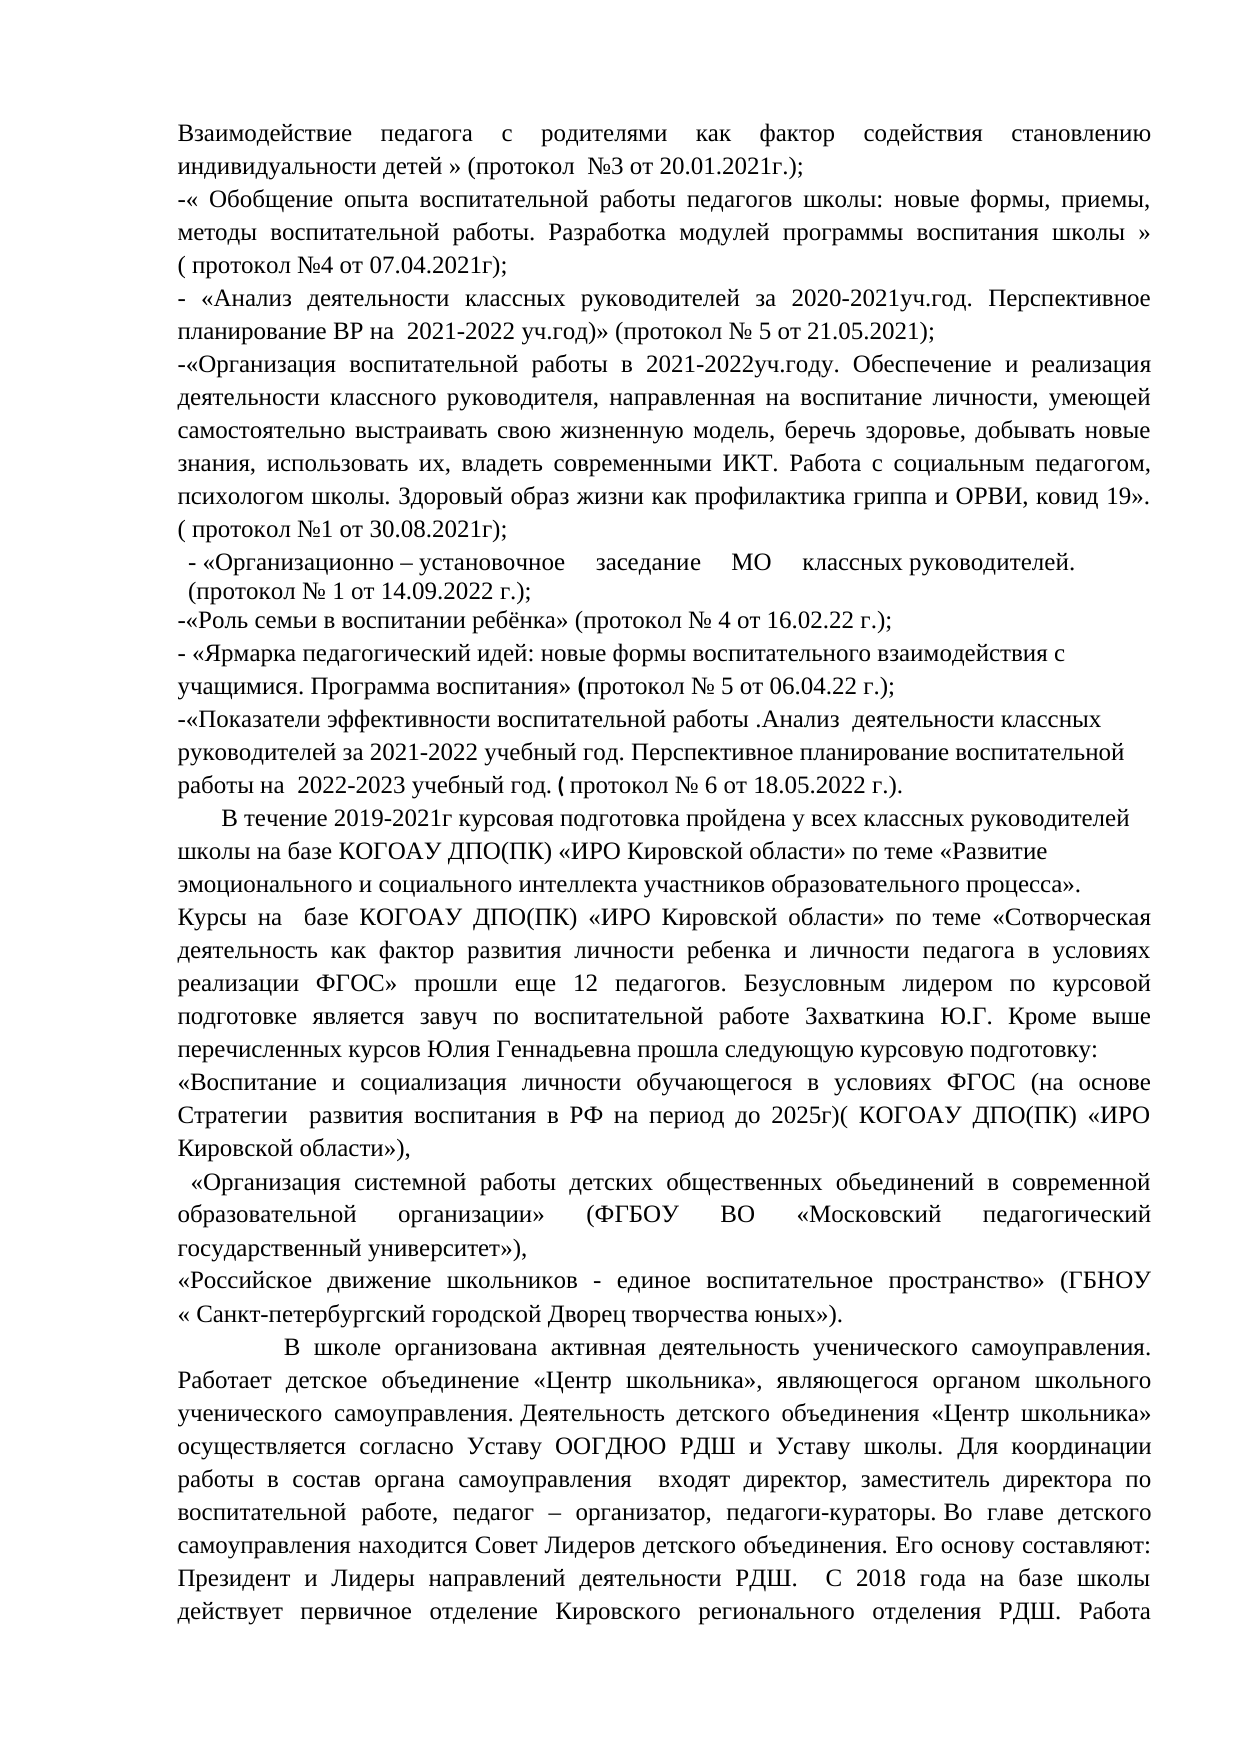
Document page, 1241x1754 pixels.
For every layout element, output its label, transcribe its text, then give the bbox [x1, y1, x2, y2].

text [177, 147, 1152, 180]
text (протокол № 1 от 14.09.2022 г.); [188, 576, 1144, 605]
text Курсы на базе КОГОАУ ДПО(ПК) «ИРО Кировской области» по теме «Сотворческая деятельность как фактор развития личности ребенка и личности педагога в условиях реализации ФГОС» прошли еще 12 педагогов. Безусловным лидером по курсовой подготовке является завуч по воспитательной работе Захваткина Ю.Г. Кроме выше перечисленных курсов Юлия Геннадьевна прошла следующую курсовую подготовку: [177, 902, 1152, 1063]
text «Воспитание и социализация личности обучающегося в условиях ФГОС (на основе Стратегии развития воспитания в РФ на период до 2025г)( КОГОАУ ДПО(ПК) «ИРО Кировской области»), [177, 1067, 1152, 1162]
text -« Обобщение опыта воспитательной работы педагогов школы: новые формы, приемы, методы воспитательной работы. Разработка модулей программы воспитания школы » ( протокол №4 от 07.04.2021г); [177, 184, 1152, 279]
text «Российское движение школьников - единое воспитательное пространство» (ГБНОУ « Санкт-петербургский городской Дворец творчества юных»). [177, 1266, 1152, 1327]
text -«Роль семьи в воспитании ребёнка» (протокол № 4 от 16.02.22 г.); [177, 605, 1152, 634]
text В течение 2019-2021г курсовая подготовка пройдена у всех классных руководителей школы на базе КОГОАУ ДПО(ПК) «ИРО Кировской области» по теме «Развитие эмоционального и социального интеллекта участников образовательного процесса». [177, 803, 1152, 898]
text - «Организационно – установочное заседание МО классных руководителей. [188, 547, 1144, 576]
text - «Анализ деятельности классных руководителей за 2020-2021уч.год. Перспективное планирование ВР на 2021-2022 уч.год)» (протокол № 5 от 21.05.2021); [177, 283, 1152, 345]
text - «Ярмарка педагогический идей: новые формы воспитательного взаимодействия с учащимися. Программа воспитания» (протокол № 5 от 06.04.22 г.); [177, 638, 1152, 700]
text -«Организация воспитательной работы в 2021-2022уч.году. Обеспечение и реализация деятельности классного руководителя, направленная на воспитание личности, умеющей самостоятельно выстраивать свою жизненную модель, беречь здоровье, добывать новые знания, использовать их, владеть современными ИКТ. Работа с социальным педагогом, психологом школы. Здоровый образ жизни как профилактика гриппа и ОРВИ, ковид 19». ( протокол №1 от 30.08.2021г); [177, 349, 1152, 543]
text «Организация системной работы детских общественных обьединений в современной образовательной организации» (ФГБОУ ВО «Московский педагогический государственный университет»), [177, 1167, 1152, 1261]
text -«Показатели эффективности воспитательной работы .Анализ деятельности классных руководителей за 2021-2022 учебный год. Перспективное планирование воспитательной работы на 2022-2023 учебный год. ( протокол № 6 от 18.05.2022 г.). [177, 704, 1152, 799]
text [177, 1332, 1152, 1624]
